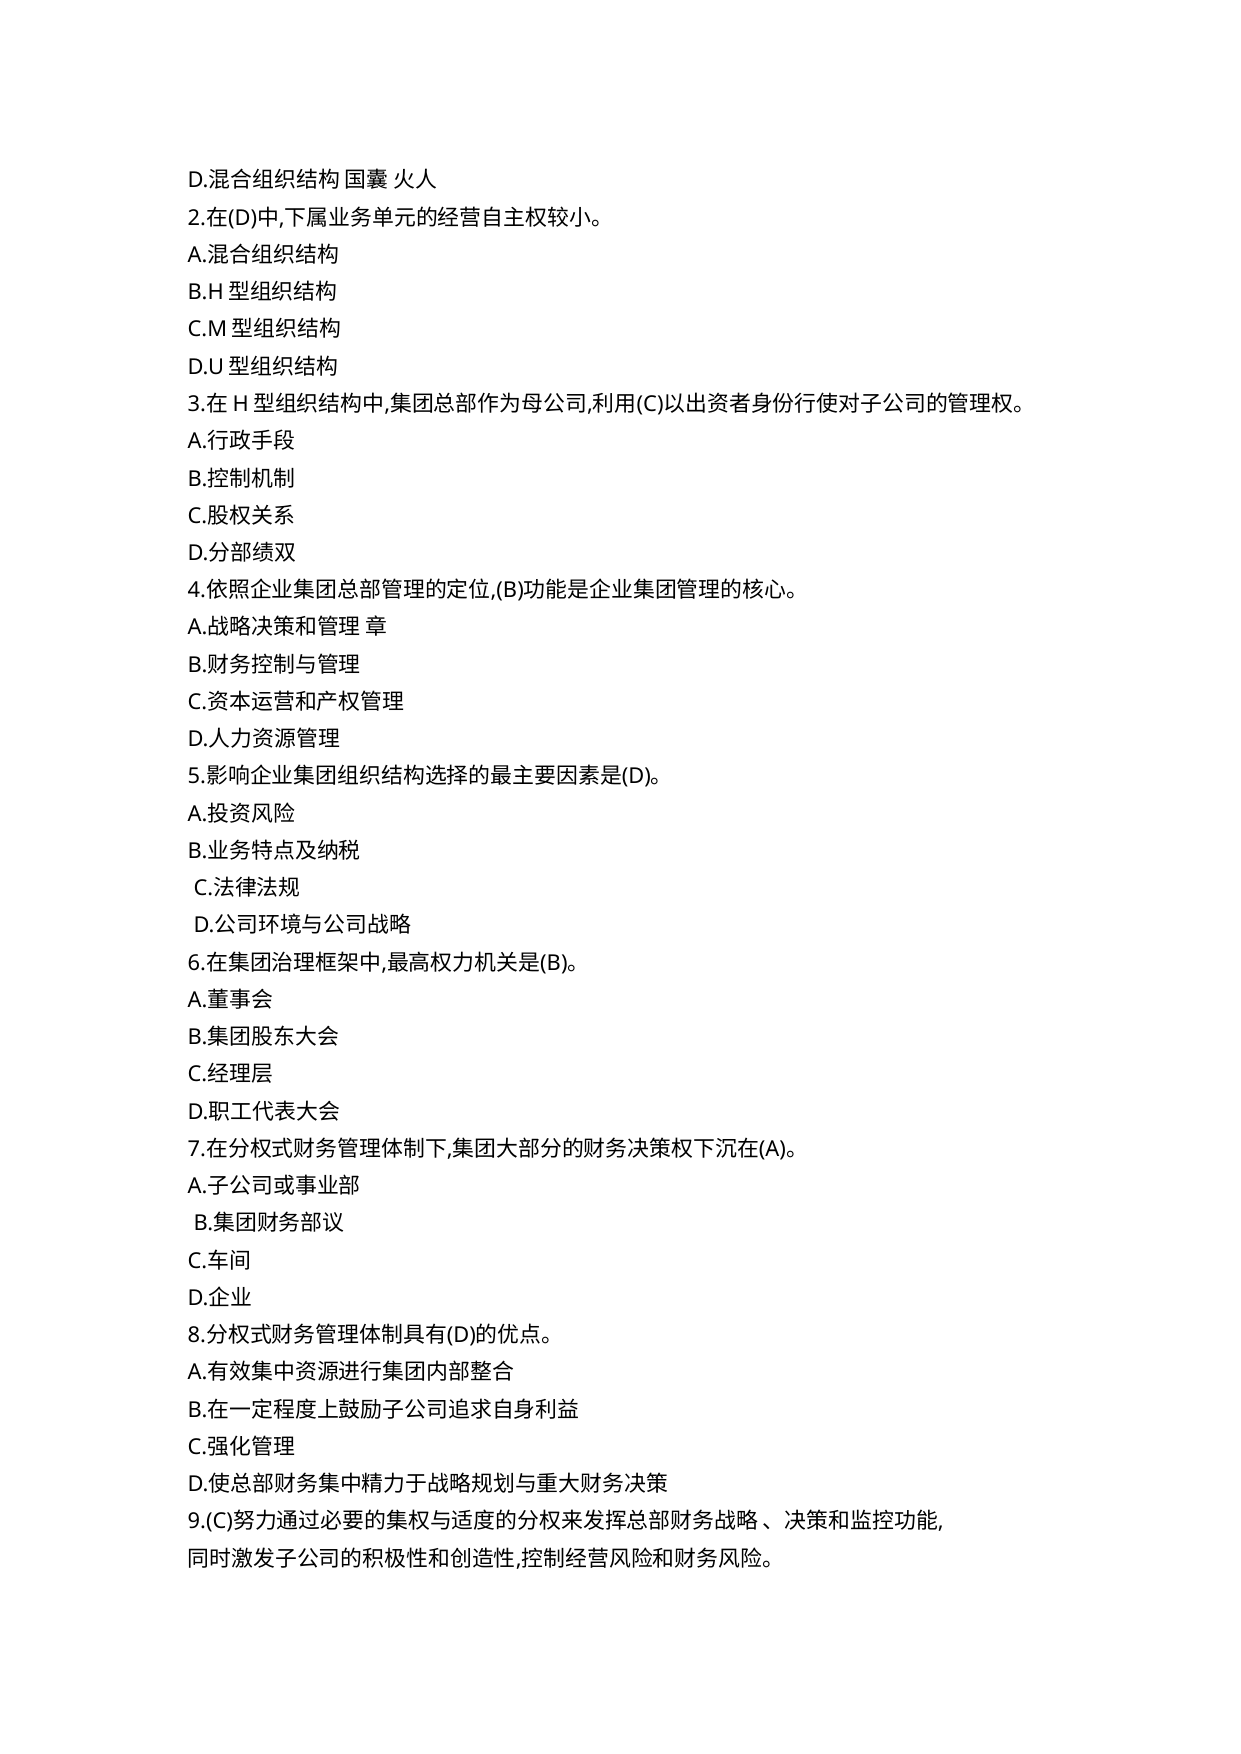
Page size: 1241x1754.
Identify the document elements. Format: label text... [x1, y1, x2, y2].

text C.股权关系 [187, 497, 1053, 530]
text C.法律法规 [187, 870, 1053, 902]
text D.企业 8.分权式财务管理体制具有(D)的优点。 A.有效集中资源进行集团内部整合 B.在一定程度上鼓励子公司追求自身利益 [187, 1279, 1053, 1424]
text C.车间 [187, 1242, 1053, 1275]
text B.控制机制 [187, 460, 1053, 493]
text D.分部绩双 4.依照企业集团总部管理的定位,(B)功能是企业集团管理的核心。 [187, 534, 1053, 604]
text C.强化管理 [187, 1428, 1053, 1461]
text B.集团财务部议 [187, 1205, 1053, 1238]
text D.公司环境与公司战略 [187, 907, 1053, 939]
text 6.在集团治理框架中,最高权力机关是(B)。 A.董事会 B.集团股东大会 [187, 944, 1053, 1051]
text 9.(C)努力通过必要的集权与适度的分权来发挥总部财务战略 、决策和监控功能, 同时激发子公司的积极性和创造性,控制经营风险和财务风险。 [187, 1503, 1053, 1573]
text C.经理层 D.职工代表大会 7.在分权式财务管理体制下,集团大部分的财务决策权下沉在(A)。 A.子公司或事业部 [187, 1056, 1053, 1200]
text D.使总部财务集中精力于战略规划与重大财务决策 [187, 1466, 1053, 1498]
text D.混合组织结构 国囊 火人 2.在(D)中,下属业务单元的经营自主权较小。 A.混合组织结构 B.H型组织结构 C.M型组织结构 D.U型组织结构 3.在H型组织结构中,集团总部作为母公司,利用(C)以出资者身份行使对子公司的管理权。 A.行政手段 [187, 162, 1053, 456]
text A.战略决策和管理 章 B.财务控制与管理 C.资本运营和产权管理 [187, 609, 1053, 716]
text D.人力资源管理 5.影响企业集团组织结构选择的最主要因素是(D)。 A.投资风险 B.业务特点及纳税 [187, 721, 1053, 865]
